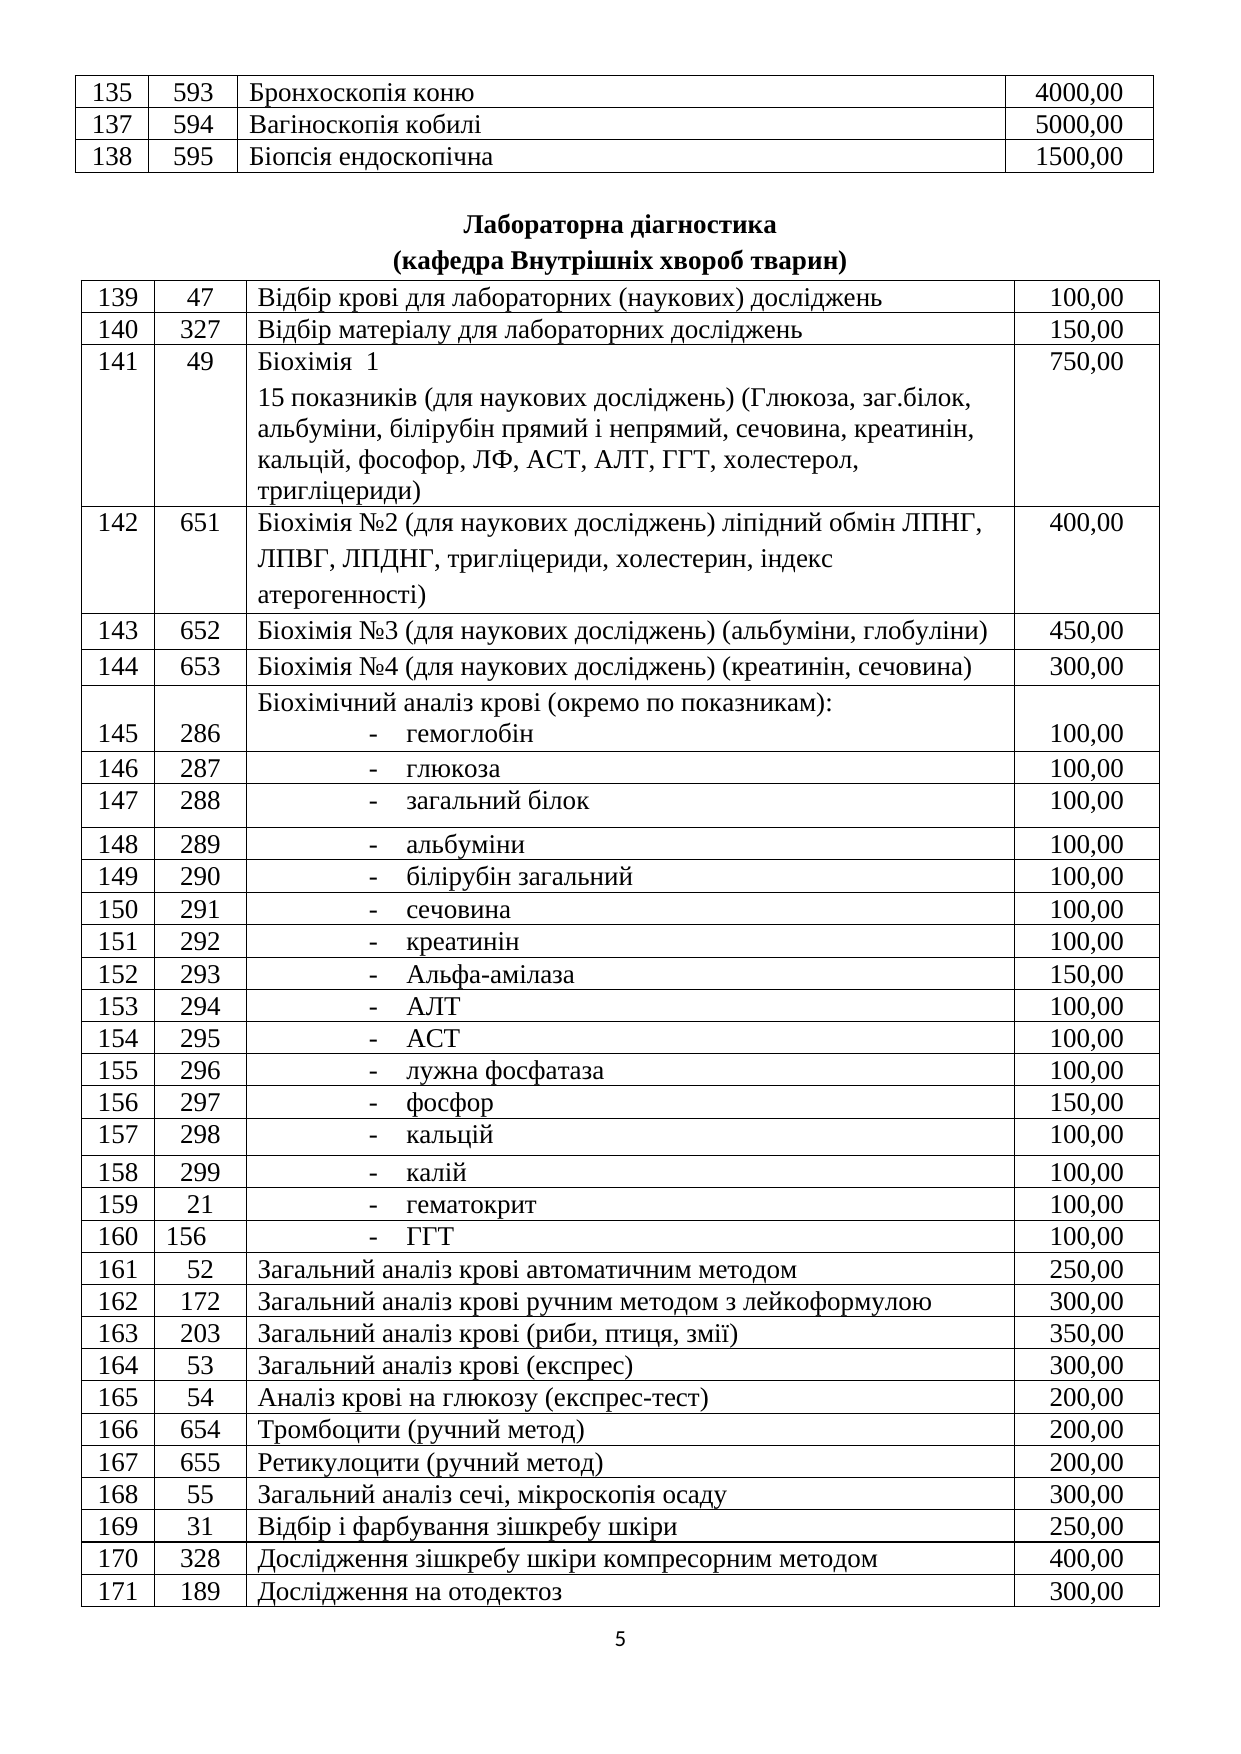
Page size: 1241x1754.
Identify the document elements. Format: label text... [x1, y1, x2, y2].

table_cell 200,00 [1015, 1446, 1159, 1477]
table_cell 21 [155, 1188, 246, 1219]
table_cell Бронхоскопія коню [238, 76, 1005, 107]
table_cell Альфа-амілаза [247, 958, 1014, 989]
table_cell Біохімічний аналіз крові (окремо по показникам): гемоглобін [247, 686, 1014, 751]
table_cell 328 [155, 1543, 246, 1573]
table_cell 145 [82, 686, 154, 751]
table_cell Біохімія №2 (для наукових досліджень) ліпідний обмін ЛПНГ, ЛПВГ, ЛПДНГ, тригліцериди, холестерин, індекс атерогенності) [247, 507, 1014, 613]
table_cell 300,00 [1015, 1478, 1159, 1509]
table_cell Загальний аналіз сечі, мікроскопія осаду [247, 1478, 1014, 1509]
table_cell 163 [82, 1317, 154, 1348]
table_cell 100,00 [1015, 990, 1159, 1021]
table_cell 162 [82, 1285, 154, 1316]
table_cell 653 [155, 650, 246, 685]
table_cell калій [247, 1156, 1014, 1187]
table_cell 200,00 [1015, 1414, 1159, 1445]
table_cell 100,00 [1015, 925, 1159, 957]
table_cell креатинін [247, 925, 1014, 957]
table_cell 350,00 [1015, 1317, 1159, 1348]
table_header 47 [155, 281, 246, 312]
table_cell 652 [155, 614, 246, 649]
table_cell 5000,00 [1006, 108, 1153, 139]
table_cell Вагіноскопія кобилі [238, 108, 1005, 139]
table_cell 100,00 [1015, 1119, 1159, 1155]
table_cell Загальний аналіз крові (експрес) [247, 1349, 1014, 1380]
table_cell 290 [155, 860, 246, 892]
table_cell 150 [82, 893, 154, 924]
table_cell білірубін загальний [247, 860, 1014, 892]
table_cell 295 [155, 1022, 246, 1053]
table_cell 155 [82, 1054, 154, 1085]
table_cell 100,00 [1015, 784, 1159, 827]
table_cell 100,00 [1015, 1054, 1159, 1085]
table_cell глюкоза [247, 752, 1014, 783]
table_cell 327 [155, 313, 246, 344]
table_cell 250,00 [1015, 1253, 1159, 1284]
table_cell 4000,00 [1006, 76, 1153, 107]
table_cell 167 [82, 1446, 154, 1477]
table_cell 300,00 [1015, 1349, 1159, 1380]
table_cell 100,00 [1015, 1221, 1159, 1252]
table_cell 157 [82, 1119, 154, 1155]
table_cell Ретикулоцити (ручний метод) [247, 1446, 1014, 1477]
table_cell альбуміни [247, 828, 1014, 859]
table_cell 142 [82, 507, 154, 613]
table_cell 140 [82, 313, 154, 344]
table_cell Біохімія №3 (для наукових досліджень) (альбуміни, глобуліни) [247, 614, 1014, 649]
table_cell 400,00 [1015, 1543, 1159, 1573]
table_header 100,00 [1015, 281, 1159, 312]
table_cell Дослідження на отодектоз [247, 1575, 1014, 1606]
table_cell 169 [82, 1510, 154, 1541]
table_cell 172 [155, 1285, 246, 1316]
table_cell 651 [155, 507, 246, 613]
table_cell фосфор [247, 1086, 1014, 1118]
table_cell Відбір і фарбування зішкребу шкіри [247, 1510, 1014, 1541]
table_cell Біохімія 1 15 показників (для наукових досліджень) (Глюкоза, заг.білок, альбуміни, білірубін прямий і непрямий, сечовина, креатинін, кальцій, фософор, ЛФ, АСТ, АЛТ, ГГТ, холестерол, тригліцериди) [247, 345, 1014, 506]
table_cell 654 [155, 1414, 246, 1445]
table_cell 135 [76, 76, 148, 107]
table_cell 200,00 [1015, 1381, 1159, 1413]
table_cell 161 [82, 1253, 154, 1284]
table_cell 143 [82, 614, 154, 649]
table_cell Відбір матеріалу для лабораторних досліджень [247, 313, 1014, 344]
table_cell 291 [155, 893, 246, 924]
table_cell 655 [155, 1446, 246, 1477]
table_cell 100,00 [1015, 860, 1159, 892]
table_cell 296 [155, 1054, 246, 1085]
table_cell 53 [155, 1349, 246, 1380]
table_cell 203 [155, 1317, 246, 1348]
text (кафедра Внутрішніх хвороб тварин) [75, 244, 1165, 275]
table_cell 400,00 [1015, 507, 1159, 613]
table_cell 1500,00 [1006, 140, 1153, 172]
table_cell 100,00 [1015, 686, 1159, 751]
table_cell загальний білок [247, 784, 1014, 827]
text Лабораторна діагностика [75, 208, 1165, 239]
table_cell 298 [155, 1119, 246, 1155]
table_cell АСТ [247, 1022, 1014, 1053]
table_cell 593 [149, 76, 237, 107]
table_cell 156 [82, 1086, 154, 1118]
table_cell Загальний аналіз крові ручним методом з лейкоформулою [247, 1285, 1014, 1316]
table_cell 294 [155, 990, 246, 1021]
table_cell Аналіз крові на глюкозу (експрес-тест) [247, 1381, 1014, 1413]
table_cell АЛТ [247, 990, 1014, 1021]
table_cell 297 [155, 1086, 246, 1118]
table_cell 55 [155, 1478, 246, 1509]
table_cell 189 [155, 1575, 246, 1606]
table_cell 100,00 [1015, 752, 1159, 783]
table_cell лужна фосфатаза [247, 1054, 1014, 1085]
table_cell 100,00 [1015, 1022, 1159, 1053]
table_cell 100,00 [1015, 893, 1159, 924]
table_cell 250,00 [1015, 1510, 1159, 1541]
table_cell 144 [82, 650, 154, 685]
table_cell 100,00 [1015, 828, 1159, 859]
table_cell Дослідження зішкребу шкіри компресорним методом [247, 1543, 1014, 1573]
table_cell Загальний аналіз крові (риби, птиця, змії) [247, 1317, 1014, 1348]
table_cell 49 [155, 345, 246, 506]
table_cell Біохімія №4 (для наукових досліджень) (креатинін, сечовина) [247, 650, 1014, 685]
table_cell 149 [82, 860, 154, 892]
table_cell 595 [149, 140, 237, 172]
table_cell 168 [82, 1478, 154, 1509]
table_cell 160 [82, 1221, 154, 1252]
table_cell 151 [82, 925, 154, 957]
table_cell 158 [82, 1156, 154, 1187]
table_header Відбір крові для лабораторних (наукових) досліджень [247, 281, 1014, 312]
table_cell 300,00 [1015, 1575, 1159, 1606]
table_cell 166 [82, 1414, 154, 1445]
table_cell 150,00 [1015, 1086, 1159, 1118]
table_cell Біопсія ендоскопічна [238, 140, 1005, 172]
table_cell 750,00 [1015, 345, 1159, 506]
table_cell 287 [155, 752, 246, 783]
table_cell 450,00 [1015, 614, 1159, 649]
table_cell 170 [82, 1543, 154, 1573]
table_cell 138 [76, 140, 148, 172]
table_cell 100,00 [1015, 1188, 1159, 1219]
table_cell 289 [155, 828, 246, 859]
table_cell 171 [82, 1575, 154, 1606]
table_cell 300,00 [1015, 1285, 1159, 1316]
table_cell гематокрит [247, 1188, 1014, 1219]
table_header 139 [82, 281, 154, 312]
table_cell ГГТ [247, 1221, 1014, 1252]
table_cell 164 [82, 1349, 154, 1380]
table_cell 288 [155, 784, 246, 827]
table_cell 292 [155, 925, 246, 957]
table_cell 150,00 [1015, 958, 1159, 989]
table_cell 300,00 [1015, 650, 1159, 685]
table_cell кальцій [247, 1119, 1014, 1155]
table_cell 165 [82, 1381, 154, 1413]
table_cell 148 [82, 828, 154, 859]
table_cell 156 [155, 1221, 246, 1252]
table_cell 54 [155, 1381, 246, 1413]
table_cell 141 [82, 345, 154, 506]
table_cell 150,00 [1015, 313, 1159, 344]
table_cell Загальний аналіз крові автоматичним методом [247, 1253, 1014, 1284]
table_cell 137 [76, 108, 148, 139]
table_cell 159 [82, 1188, 154, 1219]
table_cell 147 [82, 784, 154, 827]
table_cell 52 [155, 1253, 246, 1284]
table_cell сечовина [247, 893, 1014, 924]
table_cell 154 [82, 1022, 154, 1053]
table_cell Тромбоцити (ручний метод) [247, 1414, 1014, 1445]
table_cell 594 [149, 108, 237, 139]
table_cell 31 [155, 1510, 246, 1541]
table_cell 100,00 [1015, 1156, 1159, 1187]
table_cell 146 [82, 752, 154, 783]
table_cell 152 [82, 958, 154, 989]
table_cell 153 [82, 990, 154, 1021]
table_cell 299 [155, 1156, 246, 1187]
table_cell 293 [155, 958, 246, 989]
table_cell 286 [155, 686, 246, 751]
